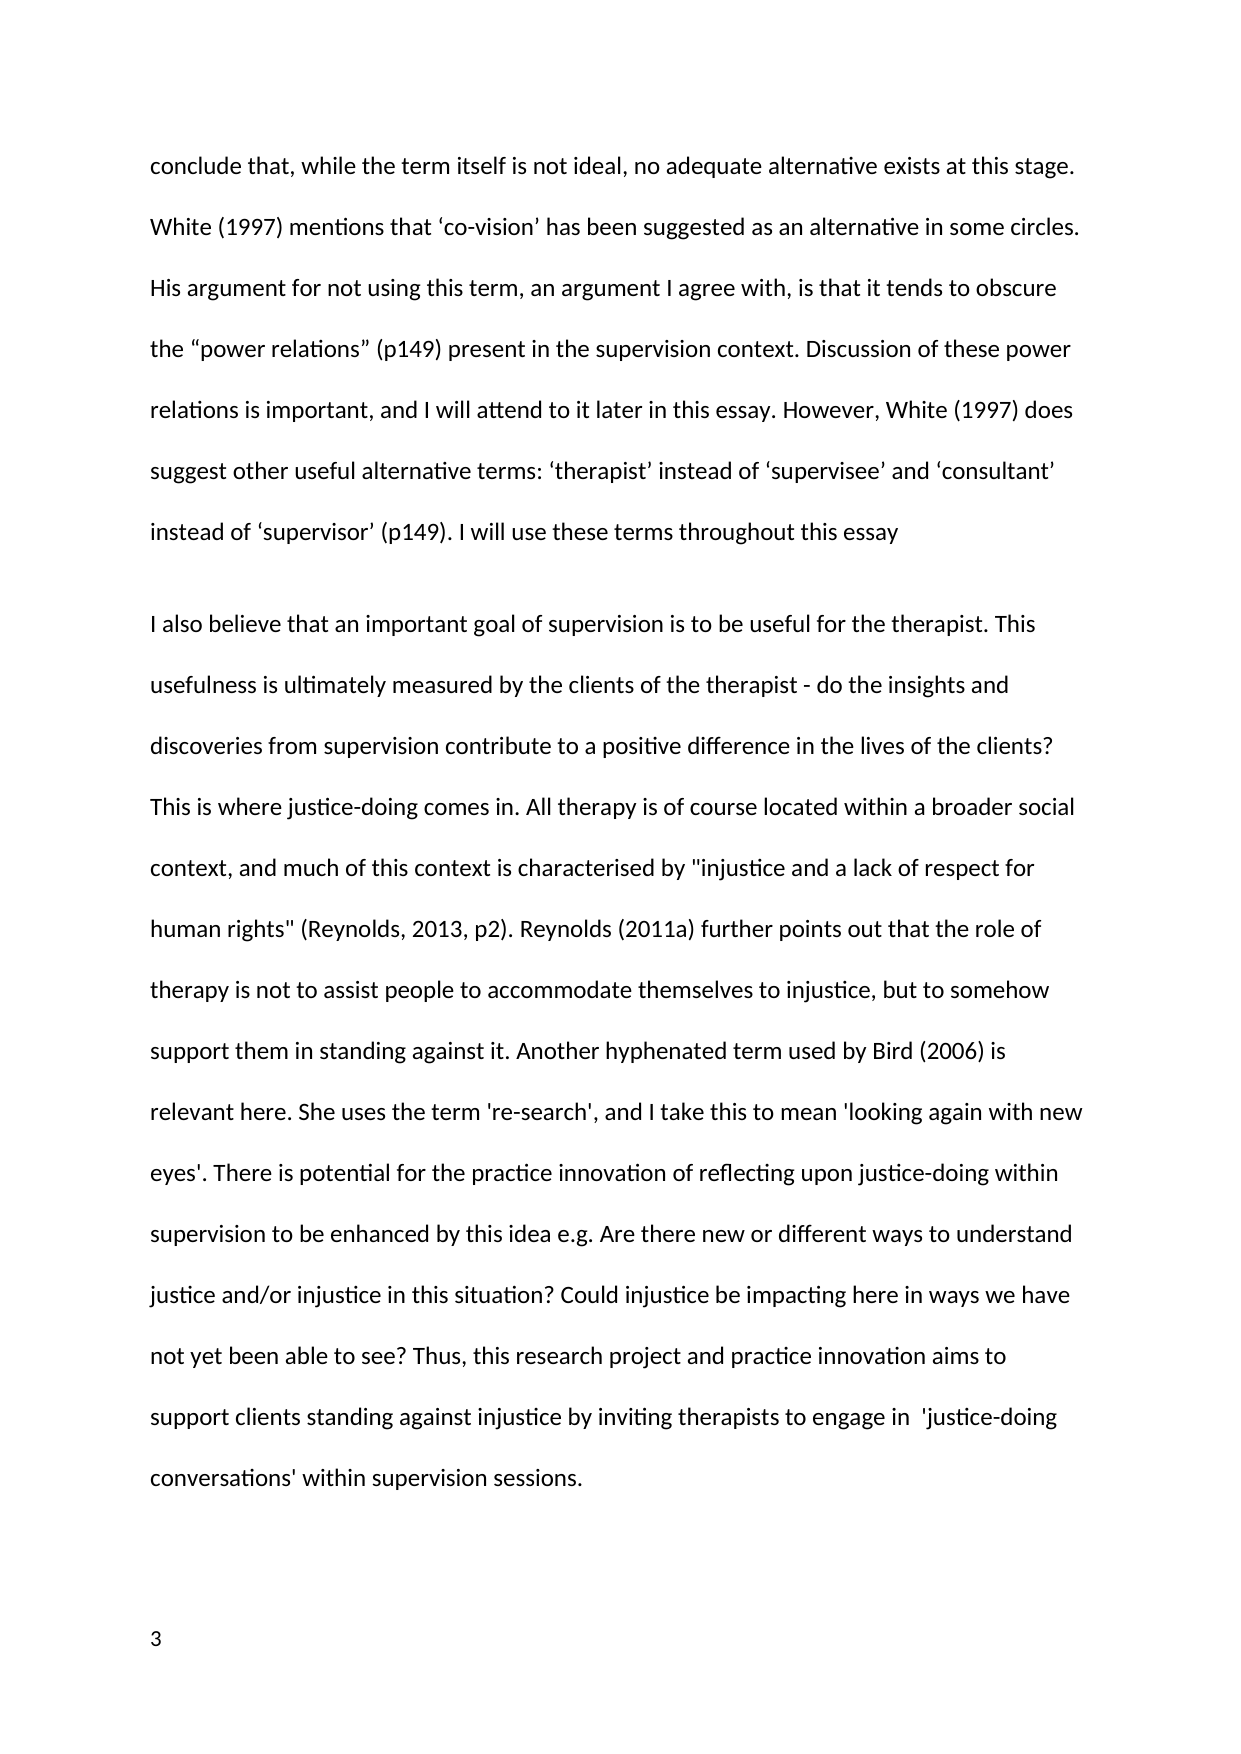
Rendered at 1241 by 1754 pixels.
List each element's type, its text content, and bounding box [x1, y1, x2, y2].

text not yet been able to see? Thus, this research project and practice innovation aims to [150, 1340, 1090, 1371]
text human rights" (Reynolds, 2013, p2). Reynolds (2011a) further points out that the role of [150, 913, 1090, 943]
text therapy is not to assist people to accommodate themselves to injustice, but to somehow [150, 974, 1090, 1004]
text supervision to be enhanced by this idea e.g. Are there new or different ways to understand [150, 1218, 1090, 1249]
text This is where justice-doing comes in. All therapy is of course located within a broader social [150, 791, 1090, 821]
text discoveries from supervision contribute to a positive difference in the lives of the clients? [150, 730, 1090, 760]
text support clients standing against injustice by inviting therapists to engage in 'justice-doing [150, 1401, 1090, 1432]
text His argument for not using this term, an argument I agree with, is that it tends to obscure [150, 272, 1090, 303]
text usefulness is ultimately measured by the clients of the therapist - do the insights and [150, 669, 1090, 699]
text eyes'. There is potential for the practice innovation of reflecting upon justice-doing within [150, 1157, 1090, 1188]
text the “power relations” (p149) present in the supervision context. Discussion of these power [150, 333, 1090, 364]
text suggest other useful alternative terms: ‘therapist’ instead of ‘supervisee’ and ‘consultant’ [150, 455, 1090, 486]
text I also believe that an important goal of supervision is to be useful for the therapist. This [150, 608, 1090, 638]
text conversations' within supervision sessions. [150, 1462, 1090, 1493]
text White (1997) mentions that ‘co-vision’ has been suggested as an alternative in some circles. [150, 211, 1090, 242]
text justice and/or injustice in this situation? Could injustice be impacting here in ways we have [150, 1279, 1090, 1310]
text relations is important, and I will attend to it later in this essay. However, White (1997) does [150, 394, 1090, 425]
text context, and much of this context is characterised by "injustice and a lack of respect for [150, 852, 1090, 882]
text relevant here. She uses the term 're-search', and I take this to mean 'looking again with new [150, 1096, 1090, 1127]
text instead of ‘supervisor’ (p149). I will use these terms throughout this essay [150, 516, 1090, 547]
text conclude that, while the term itself is not ideal, no adequate alternative exists at this stage. [150, 150, 1090, 181]
text support them in standing against it. Another hyphenated term used by Bird (2006) is [150, 1035, 1090, 1066]
